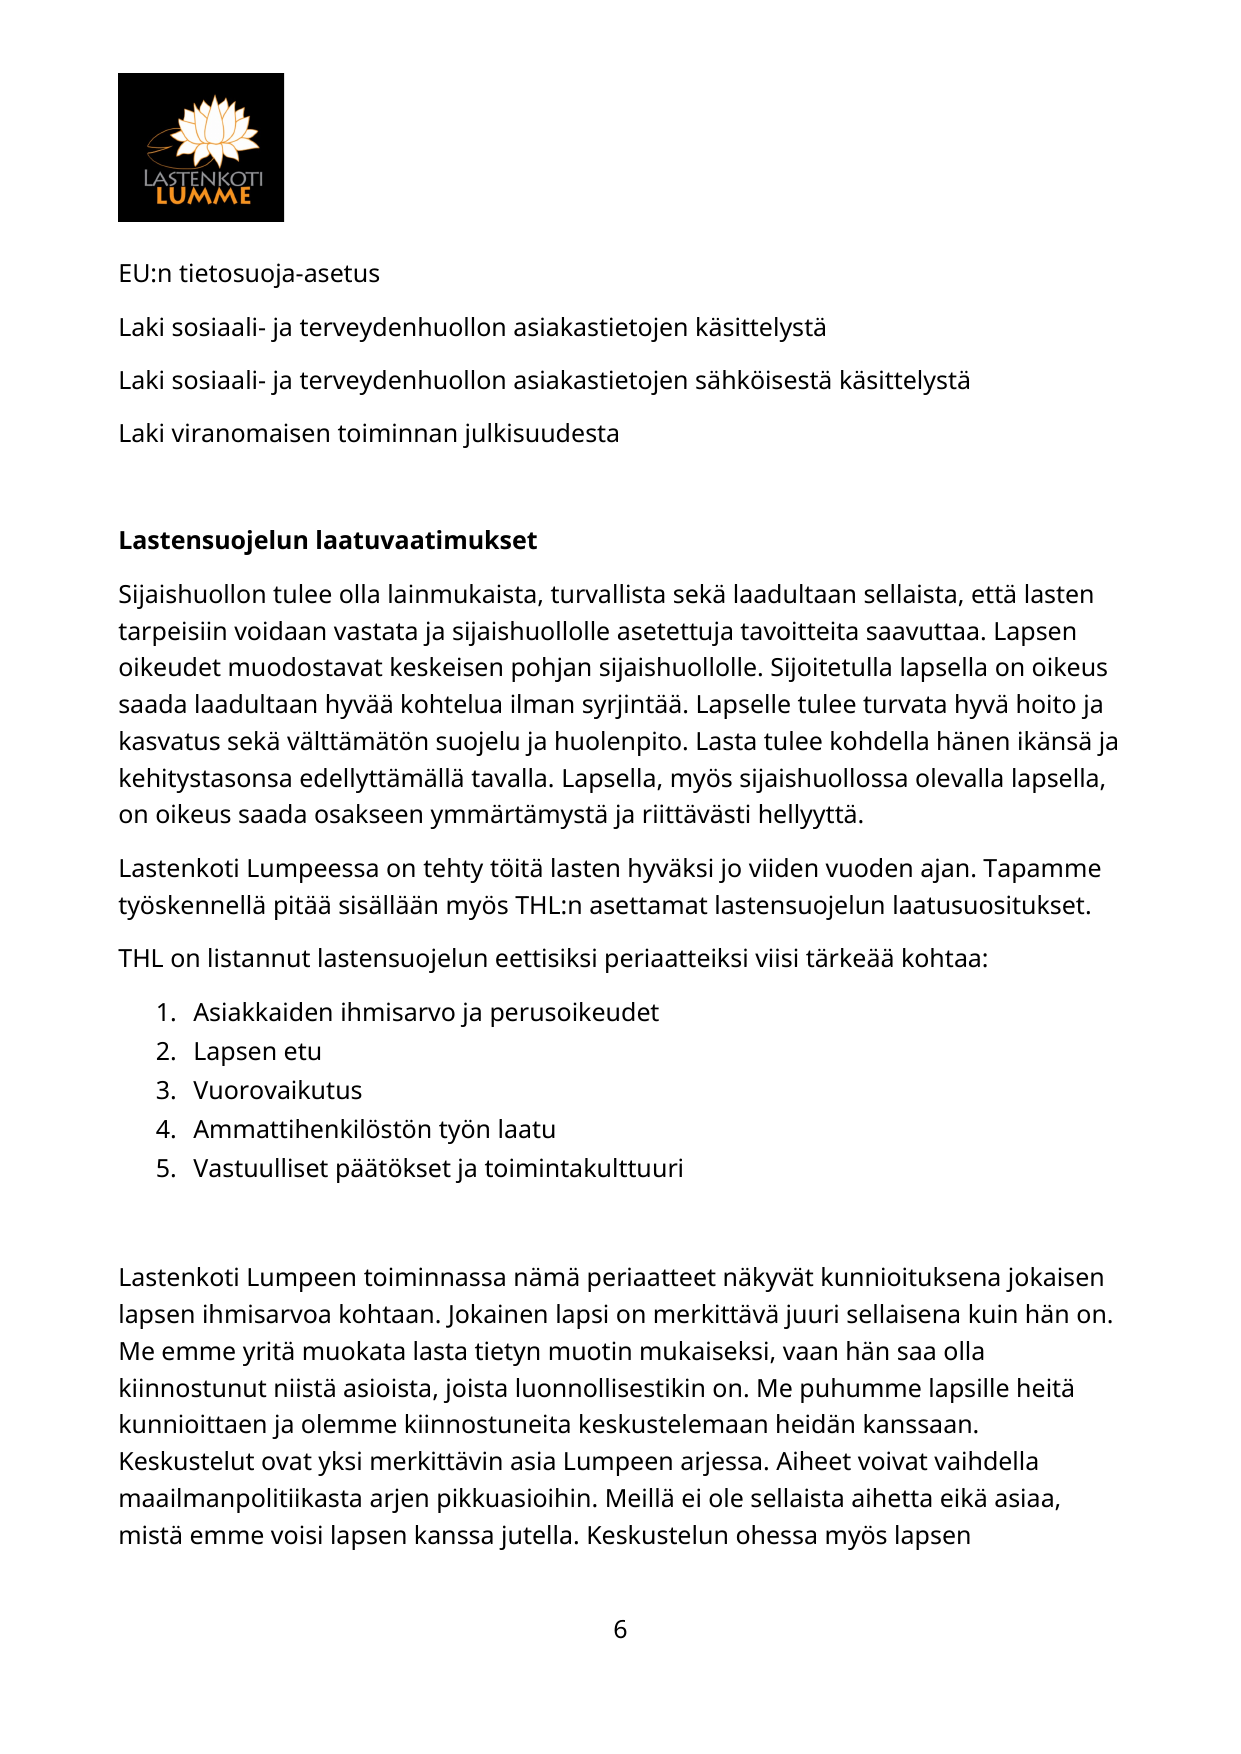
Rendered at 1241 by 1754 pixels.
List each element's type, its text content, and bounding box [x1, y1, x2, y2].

text Laki sosiaali- ja terveydenhuollon asiakastietojen käsittelystä [118, 309, 1122, 343]
text Sijaishuollon tulee olla lainmukaista, turvallista sekä laadultaan sellaista, että lasten tarpeisiin voidaan vastata ja sijaishuollolle asetettuja tavoitteita saavuttaa. Lapsen oikeudet muodostavat keskeisen pohjan sijaishuollolle. Sijoitetulla lapsella on oikeus saada laadultaan hyvää kohtelua ilman syrjintää. Lapselle tulee turvata hyvä hoito ja kasvatus sekä välttämätön suojelu ja huolenpito. Lasta tulee kohdella hänen ikänsä ja kehitystasonsa edellyttämällä tavalla. Lapsella, myös sijaishuollossa olevalla lapsella, on oikeus saada osakseen ymmärtämystä ja riittävästi hellyyttä. [118, 576, 1122, 831]
text Laki viranomaisen toiminnan julkisuudesta [118, 416, 1122, 450]
list Lapsen etu [156, 1033, 1122, 1067]
list Vuorovaikutus [156, 1072, 1122, 1107]
text THL on listannut lastensuojelun eettisiksi periaatteiksi viisi tärkeää kohtaa: [118, 941, 1122, 975]
picture [118, 73, 285, 222]
list Asiakkaiden ihmisarvo ja perusoikeudet [156, 994, 1122, 1028]
list Ammattihenkilöstön työn laatu [156, 1112, 1122, 1146]
text EU:n tietosuoja-asetus [118, 256, 1122, 290]
text Lastenkoti Lumpeessa on tehty töitä lasten hyväksi jo viiden vuoden ajan. Tapamme työskennellä pitää sisällään myös THL:n asettamat lastensuojelun laatusuositukset. [118, 851, 1122, 921]
text Lastensuojelun laatuvaatimukset [118, 523, 1122, 557]
text Laki sosiaali- ja terveydenhuollon asiakastietojen sähköisestä käsittelystä [118, 363, 1122, 397]
list Vastuulliset päätökset ja toimintakulttuuri [156, 1151, 1122, 1185]
